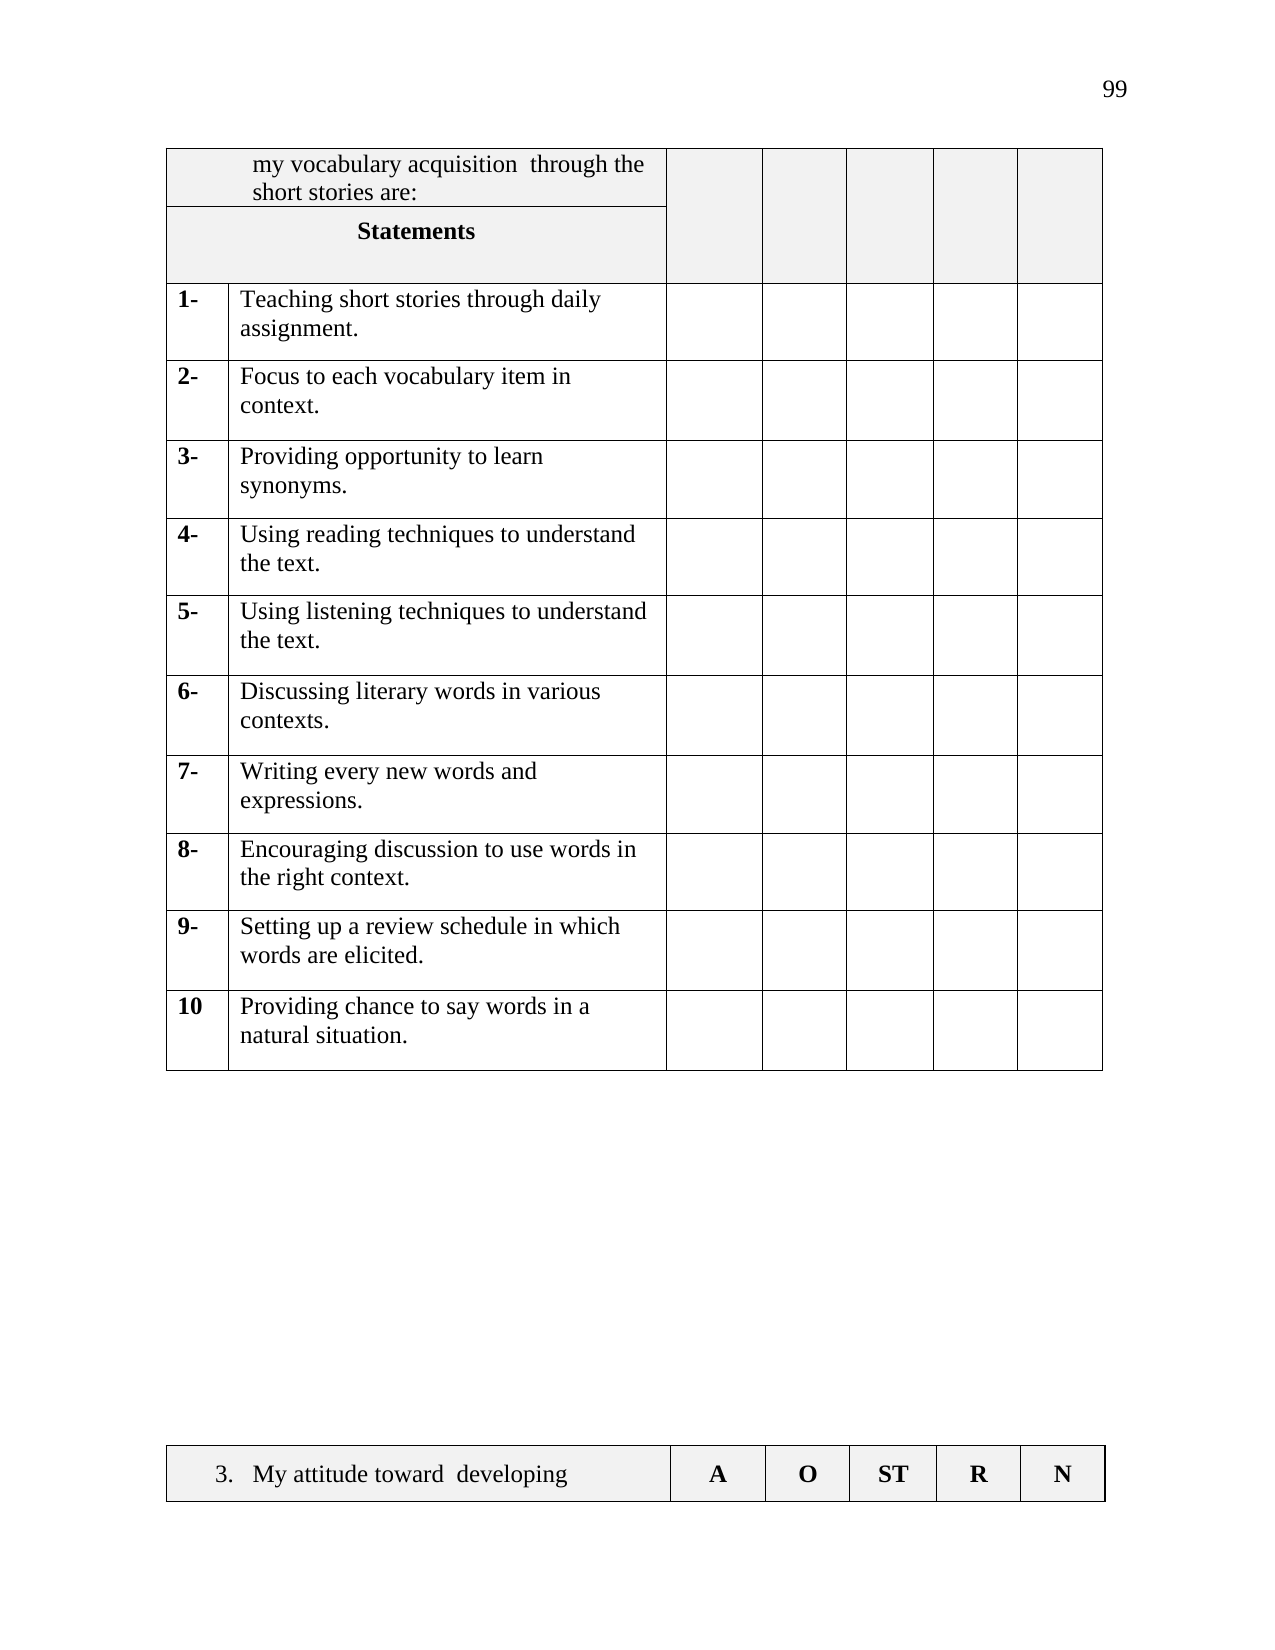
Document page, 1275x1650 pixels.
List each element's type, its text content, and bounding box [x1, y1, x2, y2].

table_cell [934, 284, 1017, 360]
table_cell [667, 361, 762, 440]
table_cell [934, 519, 1017, 595]
table_cell 1- [167, 284, 228, 360]
table_cell Writing every new words and expressions. [229, 756, 666, 833]
table_cell 5- [167, 596, 228, 675]
table_cell [847, 676, 933, 755]
table_cell [763, 519, 846, 595]
table_cell [847, 361, 933, 440]
table_cell 10 [167, 991, 228, 1070]
table_cell 3- [167, 441, 228, 518]
table_cell [667, 441, 762, 518]
table_header A [671, 1446, 765, 1501]
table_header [167, 149, 666, 206]
table_cell [763, 911, 846, 990]
table_cell [934, 834, 1017, 910]
table_header R [934, 149, 1017, 283]
table_cell [1018, 676, 1102, 755]
table_cell [847, 991, 933, 1070]
table_cell [667, 519, 762, 595]
table_cell [934, 756, 1017, 833]
table_cell [667, 284, 762, 360]
table_cell [847, 519, 933, 595]
table_header R [937, 1446, 1020, 1501]
table_header ST [850, 1446, 936, 1501]
table_cell Using listening techniques to understand the text. [229, 596, 666, 675]
table_cell [934, 676, 1017, 755]
table_cell [763, 834, 846, 910]
table_cell [763, 284, 846, 360]
table_cell Teaching short stories through daily assignment. [229, 284, 666, 360]
table_cell [934, 361, 1017, 440]
table_cell [1018, 441, 1102, 518]
table_header N [1018, 149, 1102, 283]
table_cell [847, 284, 933, 360]
table_cell [934, 441, 1017, 518]
table_cell [763, 596, 846, 675]
table_cell [763, 991, 846, 1070]
table_cell [934, 596, 1017, 675]
table_cell [763, 756, 846, 833]
table_cell 2- [167, 361, 228, 440]
table_cell [763, 676, 846, 755]
table_cell [1018, 756, 1102, 833]
table_cell [847, 834, 933, 910]
table_header O [766, 1446, 849, 1501]
table_cell 8- [167, 834, 228, 910]
table_cell [667, 834, 762, 910]
table_cell [1018, 284, 1102, 360]
table_cell Encouraging discussion to use words in the right context. [229, 834, 666, 910]
table_cell [1018, 911, 1102, 990]
table_cell [1018, 596, 1102, 675]
table_cell [847, 756, 933, 833]
table_header N [1021, 1446, 1104, 1501]
table_cell [763, 361, 846, 440]
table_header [167, 1446, 670, 1501]
table_cell Focus to each vocabulary item in context. [229, 361, 666, 440]
table_cell [847, 911, 933, 990]
table_cell Statements [167, 207, 666, 283]
table_cell [847, 596, 933, 675]
table_cell 7- [167, 756, 228, 833]
table_header A [667, 149, 762, 283]
table_cell [667, 596, 762, 675]
table_cell Discussing literary words in various contexts. [229, 676, 666, 755]
table_cell [1018, 991, 1102, 1070]
table_cell [667, 911, 762, 990]
table_cell 4- [167, 519, 228, 595]
table_cell 6- [167, 676, 228, 755]
table_cell 9- [167, 911, 228, 990]
table_header ST [847, 149, 933, 283]
table_cell [1018, 834, 1102, 910]
table_cell [667, 756, 762, 833]
table_cell Setting up a review schedule in which words are elicited. [229, 911, 666, 990]
table_cell [934, 991, 1017, 1070]
table_cell [1018, 361, 1102, 440]
table_cell [934, 911, 1017, 990]
table_cell Providing opportunity to learn synonyms. [229, 441, 666, 518]
table_cell Using reading techniques to understand the text. [229, 519, 666, 595]
table_cell [667, 676, 762, 755]
table_header O [763, 149, 846, 283]
table_cell [667, 991, 762, 1070]
table_cell [847, 441, 933, 518]
table_cell [763, 441, 846, 518]
table_cell Providing chance to say words in a natural situation. [229, 991, 666, 1070]
table_cell [1018, 519, 1102, 595]
